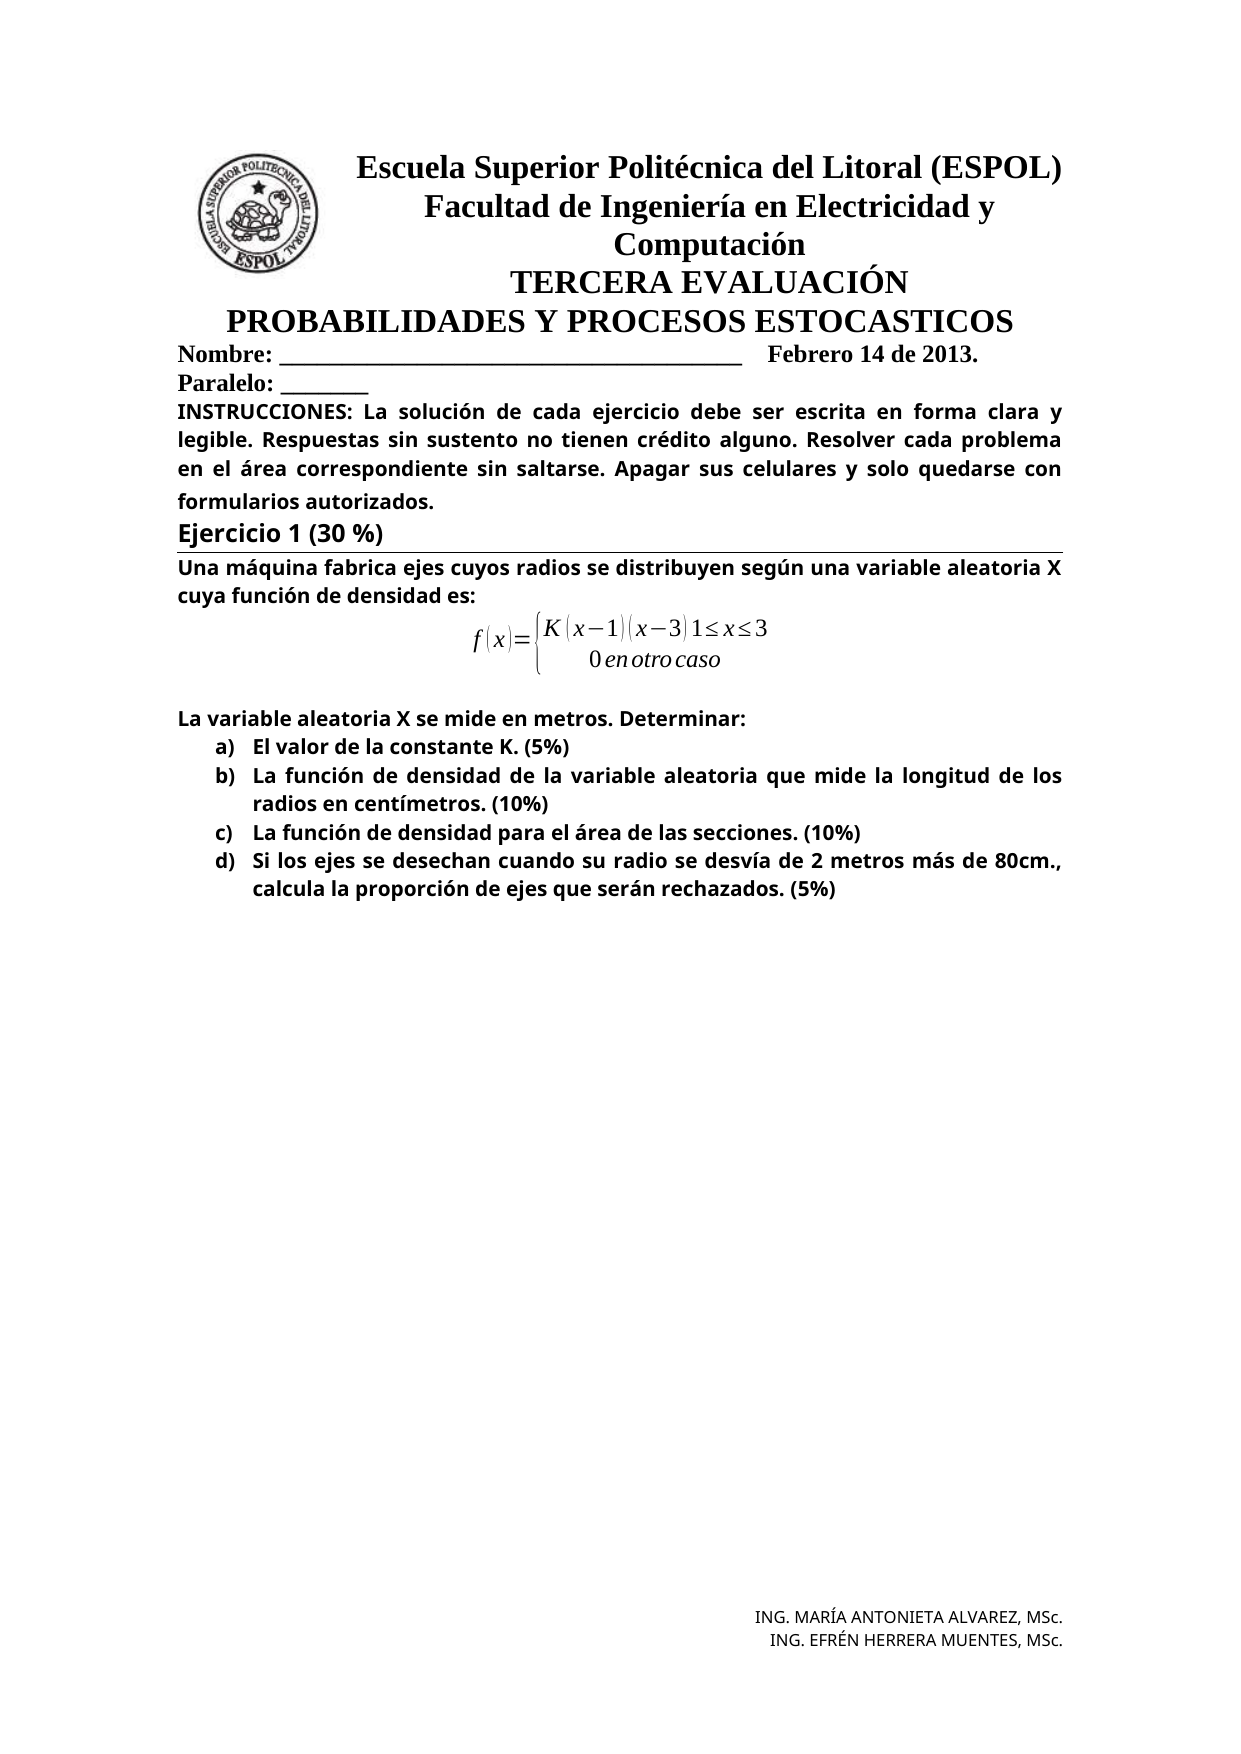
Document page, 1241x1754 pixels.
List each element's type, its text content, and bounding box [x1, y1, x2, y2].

list Si los ejes se desechan cuando su radio se desvía de 2 metros más de 80cm., calcula la proporción de ejes que serán rechazados. (5%) [215, 846, 1063, 903]
text Ejercicio 1 (30 %) [177, 516, 1063, 552]
text PROBABILIDADES Y PROCESOS ESTOCASTICOS [177, 301, 1063, 339]
text Escuela Superior Politécnica del Litoral (ESPOL) [177, 148, 1063, 186]
list El valor de la constante K. (5%) [215, 732, 1063, 761]
text Facultad de Ingeniería en Electricidad y Computación [177, 186, 1063, 263]
list La función de densidad de la variable aleatoria que mide la longitud de los radios en centímetros. (10%) [215, 761, 1063, 818]
text Una máquina fabrica ejes cuyos radios se distribuyen según una variable aleatoria X cuya función de densidad es: [177, 553, 1063, 610]
list La función de densidad para el área de las secciones. (10%) [215, 818, 1063, 846]
text TERCERA EVALUACIÓN [177, 263, 1063, 301]
text INSTRUCCIONES: La solución de cada ejercicio debe ser escrita en forma clara y legible. Respuestas sin sustento no tienen crédito alguno. Resolver cada problema en el área correspondiente sin saltarse. Apagar sus celulares y solo quedarse con formularios autorizados. [177, 397, 1063, 516]
text Nombre: _____________________________________ Febrero 14 de 2013. Paralelo: _______ [177, 339, 1063, 397]
text La variable aleatoria X se mide en metros. Determinar: [177, 704, 1063, 732]
